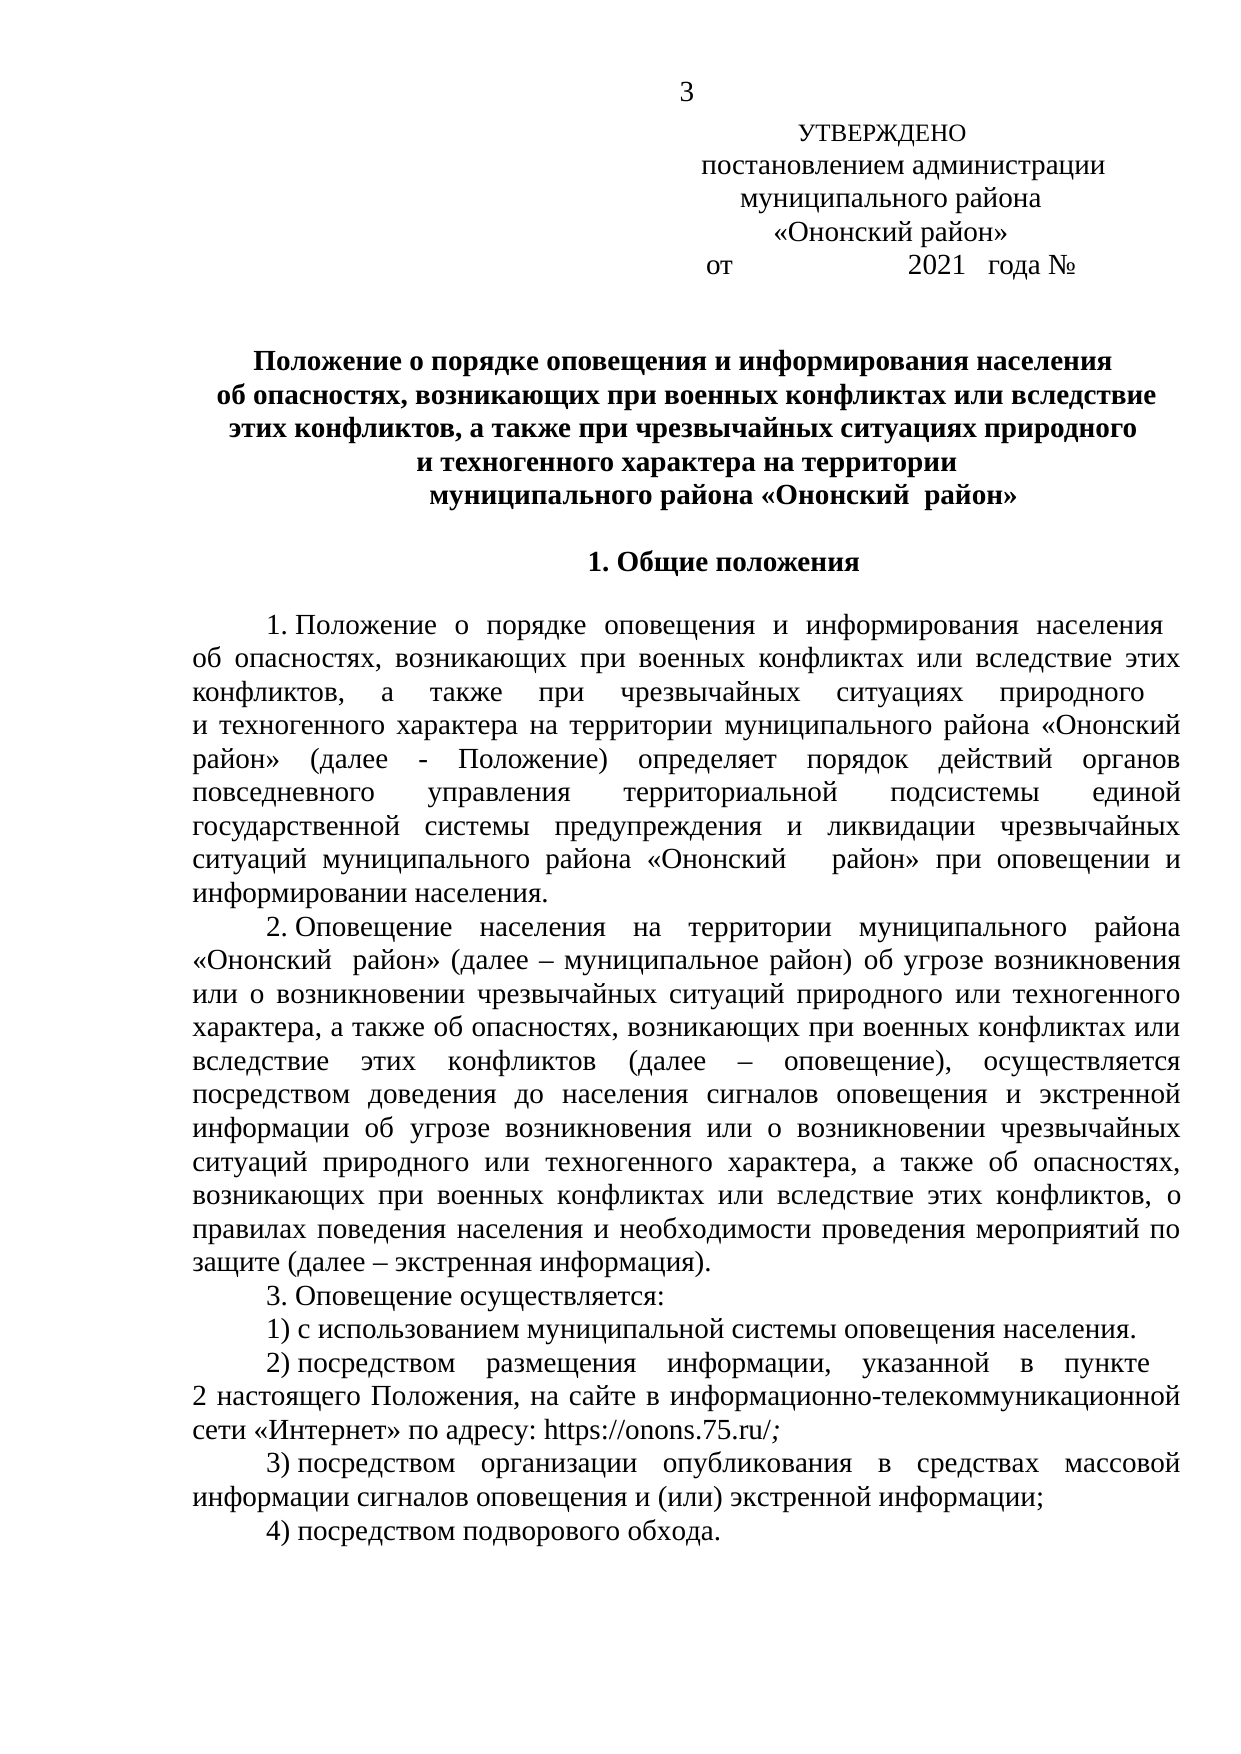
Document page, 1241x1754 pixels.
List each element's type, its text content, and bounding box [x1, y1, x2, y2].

text от 2021 года № [192, 247, 1181, 281]
text 4) посредством подворового обхода. [192, 1513, 1181, 1546]
text 3) посредством организации опубликования в средствах массовой информации сигналов оповещения и (или) экстренной информации; [192, 1446, 1181, 1513]
text 2) посредством размещения информации, указанной в пункте 2 настоящего Положения, на сайте в информационно-телекоммуникационной сети «Интернет» по адресу: https://onons.75.ru/; [192, 1345, 1181, 1446]
text 1. Общие положения [192, 544, 1181, 578]
text муниципального района [635, 180, 1125, 214]
text «Ононский район» [635, 214, 1125, 247]
text 3. Оповещение осуществляется: [192, 1278, 1181, 1311]
text постановлением администрации [635, 147, 1172, 180]
text 2. Оповещение населения на территории муниципального района «Ононский район» (далее – муниципальное район) об угрозе возникновения или о возникновении чрезвычайных ситуаций природного или техногенного характера, а также об опасностях, возникающих при военных конфликтах или вследствие этих конфликтов (далее – оповещение), осуществляется посредством доведения до населения сигналов оповещения и экстренной информации об угрозе возникновения или о возникновении чрезвычайных ситуаций природного или техногенного характера, а также об опасностях, возникающих при военных конфликтах или вследствие этих конфликтов, о правилах поведения населения и необходимости проведения мероприятий по защите (далее – экстренная информация). [192, 909, 1181, 1278]
text Положение о порядке оповещения и информирования населения об опасностях, возникающих при военных конфликтах или вследствие этих конфликтов, а также при чрезвычайных ситуациях природного и техногенного характера на территории [192, 343, 1181, 477]
text 1) с использованием муниципальной системы оповещения населения. [192, 1311, 1181, 1345]
text УТВЕРЖДЕНО [797, 118, 1181, 147]
text муниципального района «Ононский район» [192, 477, 1181, 511]
text 1. Положение о порядке оповещения и информирования населения об опасностях, возникающих при военных конфликтах или вследствие этих конфликтов, а также при чрезвычайных ситуациях природного и техногенного характера на территории муниципального района «Ононский район» (далее - Положение) определяет порядок действий органов повседневного управления территориальной подсистемы единой государственной системы предупреждения и ликвидации чрезвычайных ситуаций муниципального района «Ононский район» при оповещении и информировании населения. [192, 607, 1181, 909]
